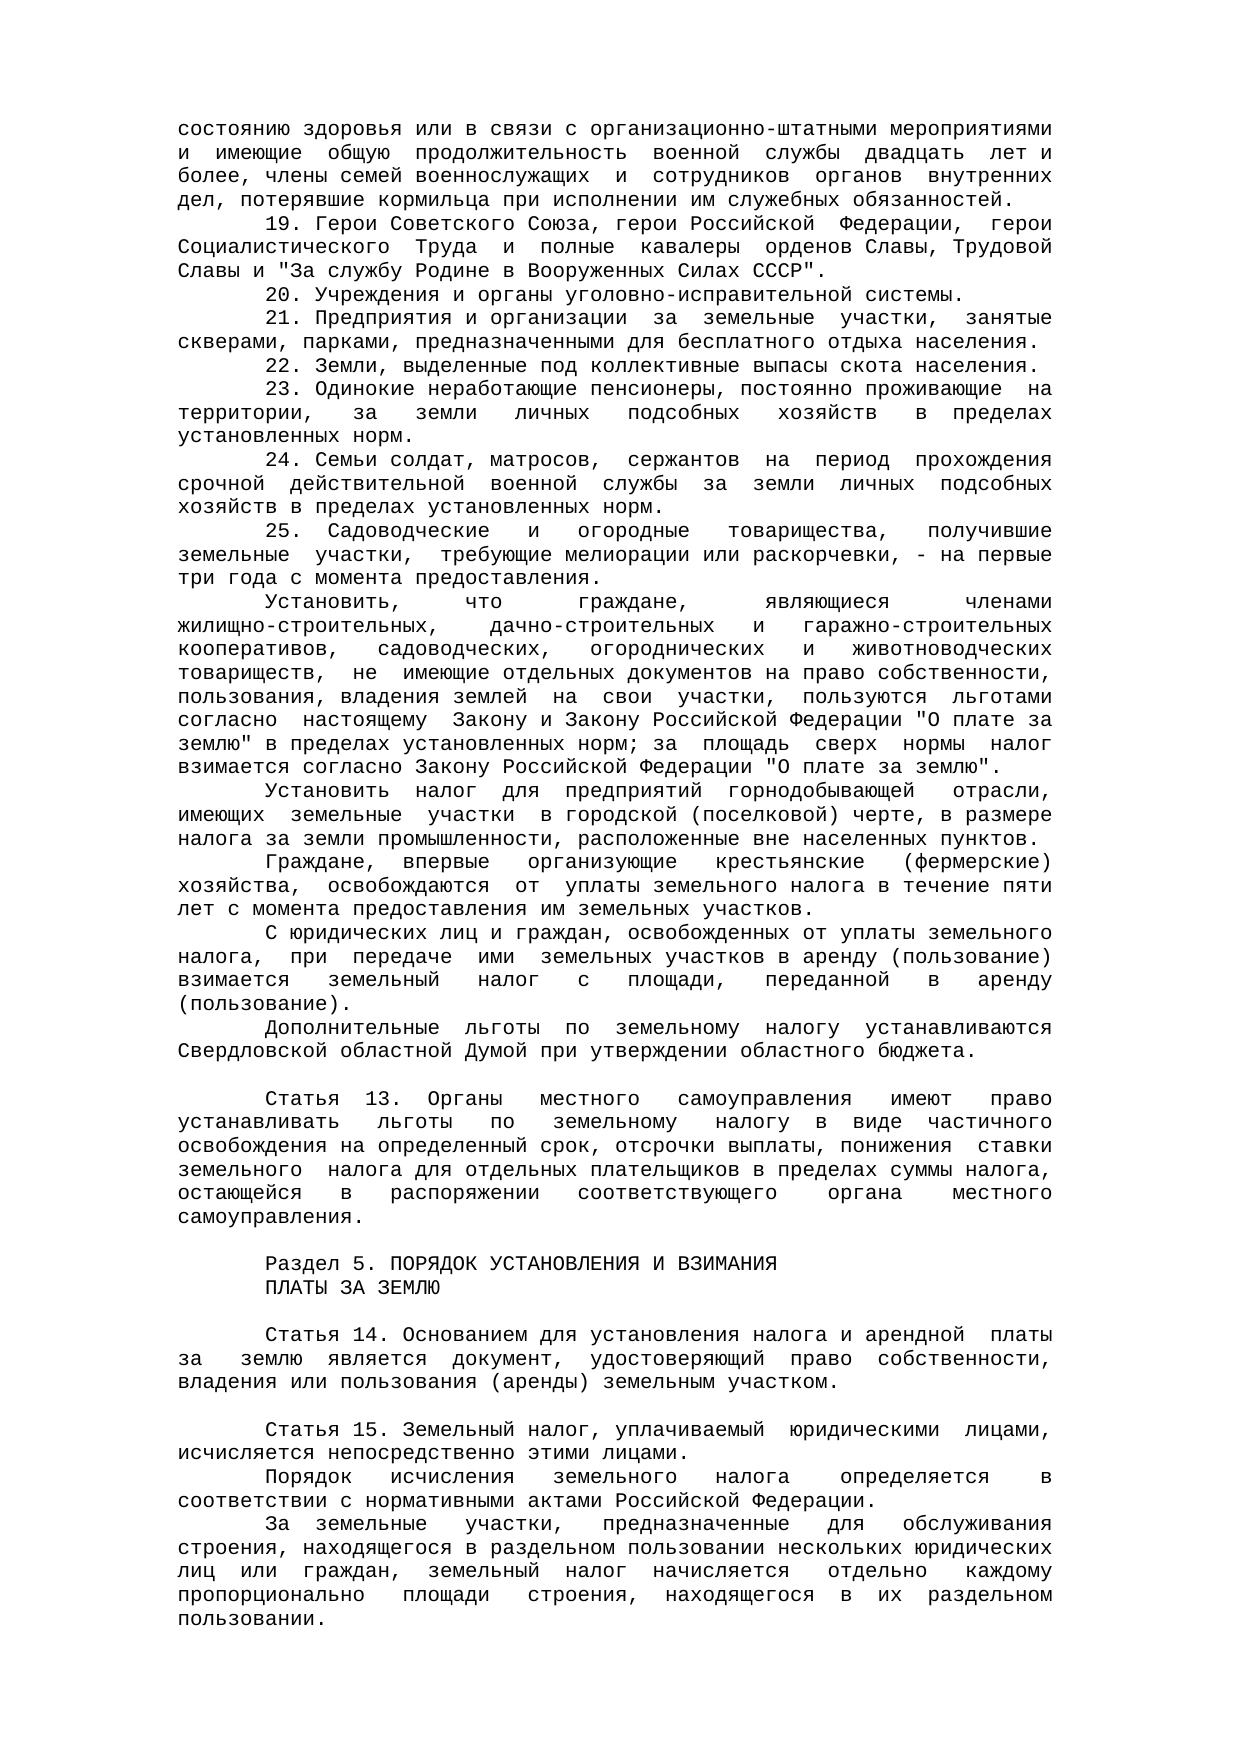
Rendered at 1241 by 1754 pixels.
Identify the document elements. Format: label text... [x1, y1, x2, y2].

text ПЛАТЫ ЗА ЗЕМЛЮ [177, 1277, 1152, 1300]
text С юридических лиц и граждан, освобожденных от уплаты земельного [177, 922, 1152, 946]
text налога, при передаче ими земельных участков в аренду (пользование) [177, 946, 1152, 969]
text Порядок исчисления земельного налога определяется в [177, 1466, 1152, 1489]
text и имеющие общую продолжительность военной службы двадцать лет и [177, 142, 1152, 165]
text Статья 14. Основанием для установления налога и арендной платы [177, 1324, 1152, 1348]
text пропорционально площади строения, находящегося в их раздельном [177, 1584, 1152, 1608]
text Дополнительные льготы по земельному налогу устанавливаются [177, 1017, 1152, 1040]
text налога за земли промышленности, расположенные вне населенных пунктов. [177, 827, 1152, 851]
text 23. Одинокие неработающие пенсионеры, постоянно проживающие на [177, 378, 1152, 402]
text Свердловской областной Думой при утверждении областного бюджета. [177, 1040, 1152, 1064]
text исчисляется непосредственно этими лицами. [177, 1442, 1152, 1466]
text более, члены семей военнослужащих и сотрудников органов внутренних [177, 165, 1152, 189]
text Статья 15. Земельный налог, уплачиваемый юридическими лицами, [177, 1419, 1152, 1442]
text скверами, парками, предназначенными для бесплатного отдыха населения. [177, 331, 1152, 354]
text лет с момента предоставления им земельных участков. [177, 898, 1152, 922]
text Социалистического Труда и полные кавалеры орденов Славы, Трудовой [177, 236, 1152, 260]
text за землю является документ, удостоверяющий право собственности, [177, 1348, 1152, 1371]
text Статья 13. Органы местного самоуправления имеют право [177, 1088, 1152, 1111]
text установленных норм. [177, 426, 1152, 449]
text хозяйства, освобождаются от уплаты земельного налога в течение пяти [177, 875, 1152, 898]
text пользовании. [177, 1608, 1152, 1631]
text 24. Семьи солдат, матросов, сержантов на период прохождения [177, 449, 1152, 473]
text земельные участки, требующие мелиорации или раскорчевки, - на первые [177, 544, 1152, 567]
text 20. Учреждения и органы уголовно-исправительной системы. [177, 284, 1152, 307]
text хозяйств в пределах установленных норм. [177, 496, 1152, 520]
text согласно настоящему Закону и Закону Российской Федерации "О плате за [177, 709, 1152, 733]
text Славы и "За службу Родине в Вооруженных Силах СССР". [177, 260, 1152, 284]
text Раздел 5. ПОРЯДОК УСТАНОВЛЕНИЯ И ВЗИМАНИЯ [177, 1253, 1152, 1277]
text (пользование). [177, 993, 1152, 1017]
text взимается согласно Закону Российской Федерации "О плате за землю". [177, 757, 1152, 780]
text дел, потерявшие кормильца при исполнении им служебных обязанностей. [177, 189, 1152, 213]
text лиц или граждан, земельный налог начисляется отдельно каждому [177, 1561, 1152, 1584]
text устанавливать льготы по земельному налогу в виде частичного [177, 1111, 1152, 1135]
text состоянию здоровья или в связи с организационно-штатными мероприятиями [177, 118, 1152, 142]
text жилищно-строительных, дачно-строительных и гаражно-строительных [177, 615, 1152, 638]
text самоуправления. [177, 1206, 1152, 1229]
text остающейся в распоряжении соответствующего органа местного [177, 1182, 1152, 1206]
text землю" в пределах установленных норм; за площадь сверх нормы налог [177, 733, 1152, 757]
text взимается земельный налог с площади, переданной в аренду [177, 969, 1152, 993]
text строения, находящегося в раздельном пользовании нескольких юридических [177, 1537, 1152, 1561]
text 25. Садоводческие и огородные товарищества, получившие [177, 520, 1152, 544]
text срочной действительной военной службы за земли личных подсобных [177, 473, 1152, 496]
text имеющих земельные участки в городской (поселковой) черте, в размере [177, 804, 1152, 827]
text земельного налога для отдельных плательщиков в пределах суммы налога, [177, 1158, 1152, 1182]
text Установить, что граждане, являющиеся членами [177, 591, 1152, 615]
text 19. Герои Советского Союза, герои Российской Федерации, герои [177, 213, 1152, 236]
text владения или пользования (аренды) земельным участком. [177, 1371, 1152, 1395]
text три года с момента предоставления. [177, 567, 1152, 591]
text 21. Предприятия и организации за земельные участки, занятые [177, 307, 1152, 331]
text Установить налог для предприятий горнодобывающей отрасли, [177, 780, 1152, 804]
text территории, за земли личных подсобных хозяйств в пределах [177, 402, 1152, 426]
text Граждане, впервые организующие крестьянские (фермерские) [177, 851, 1152, 875]
text пользования, владения землей на свои участки, пользуются льготами [177, 686, 1152, 709]
text За земельные участки, предназначенные для обслуживания [177, 1513, 1152, 1537]
text освобождения на определенный срок, отсрочки выплаты, понижения ставки [177, 1135, 1152, 1158]
text кооперативов, садоводческих, огороднических и животноводческих [177, 638, 1152, 662]
text 22. Земли, выделенные под коллективные выпасы скота населения. [177, 354, 1152, 378]
text товариществ, не имеющие отдельных документов на право собственности, [177, 662, 1152, 686]
text соответствии с нормативными актами Российской Федерации. [177, 1489, 1152, 1513]
